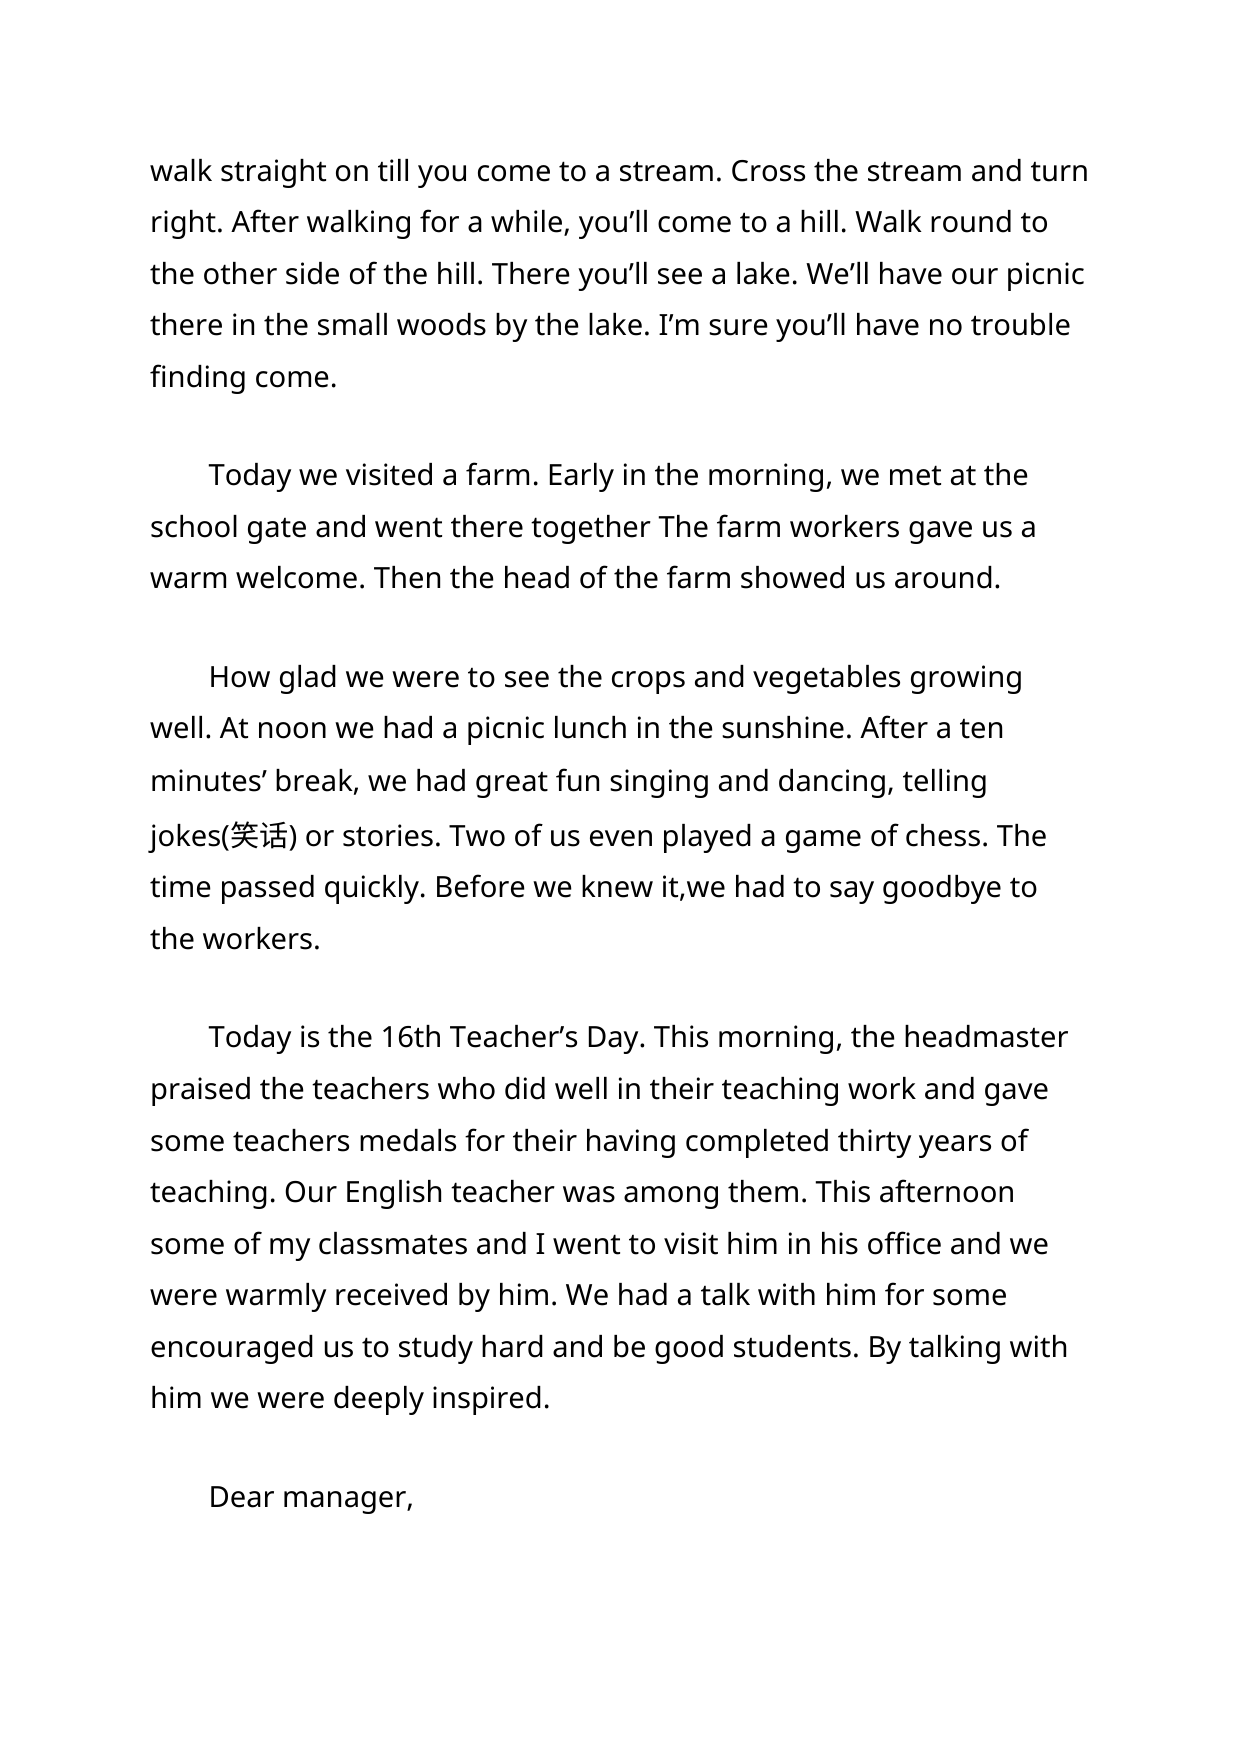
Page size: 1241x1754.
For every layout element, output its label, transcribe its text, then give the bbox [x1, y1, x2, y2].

text Dear manager, [150, 1476, 1090, 1516]
text Today is the 16th Teacher’s Day. This morning, the headmaster praised the teachers who did well in their teaching work and gave some teachers medals for their having completed thirty years of teaching. Our English teacher was among them. This afternoon some of my classmates and I went to visit him in his office and we were warmly received by him. We had a talk with him for some encouraged us to study hard and be good students. By talking with him we were deeply inspired. [150, 1017, 1090, 1417]
text How glad we were to see the crops and vegetables growing well. At noon we had a picnic lunch in the sunshine. After a ten minutes’ break, we had great fun singing and dancing, telling jokes(笑话) or stories. Two of us even played a game of chess. The time passed quickly. Before we knew it,we had to say goodbye to the workers. [150, 656, 1090, 958]
text Today we visited a farm. Early in the morning, we met at the school gate and went there together The farm workers gave us a warm welcome. Then the head of the farm showed us around. [150, 455, 1090, 597]
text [150, 150, 1090, 396]
